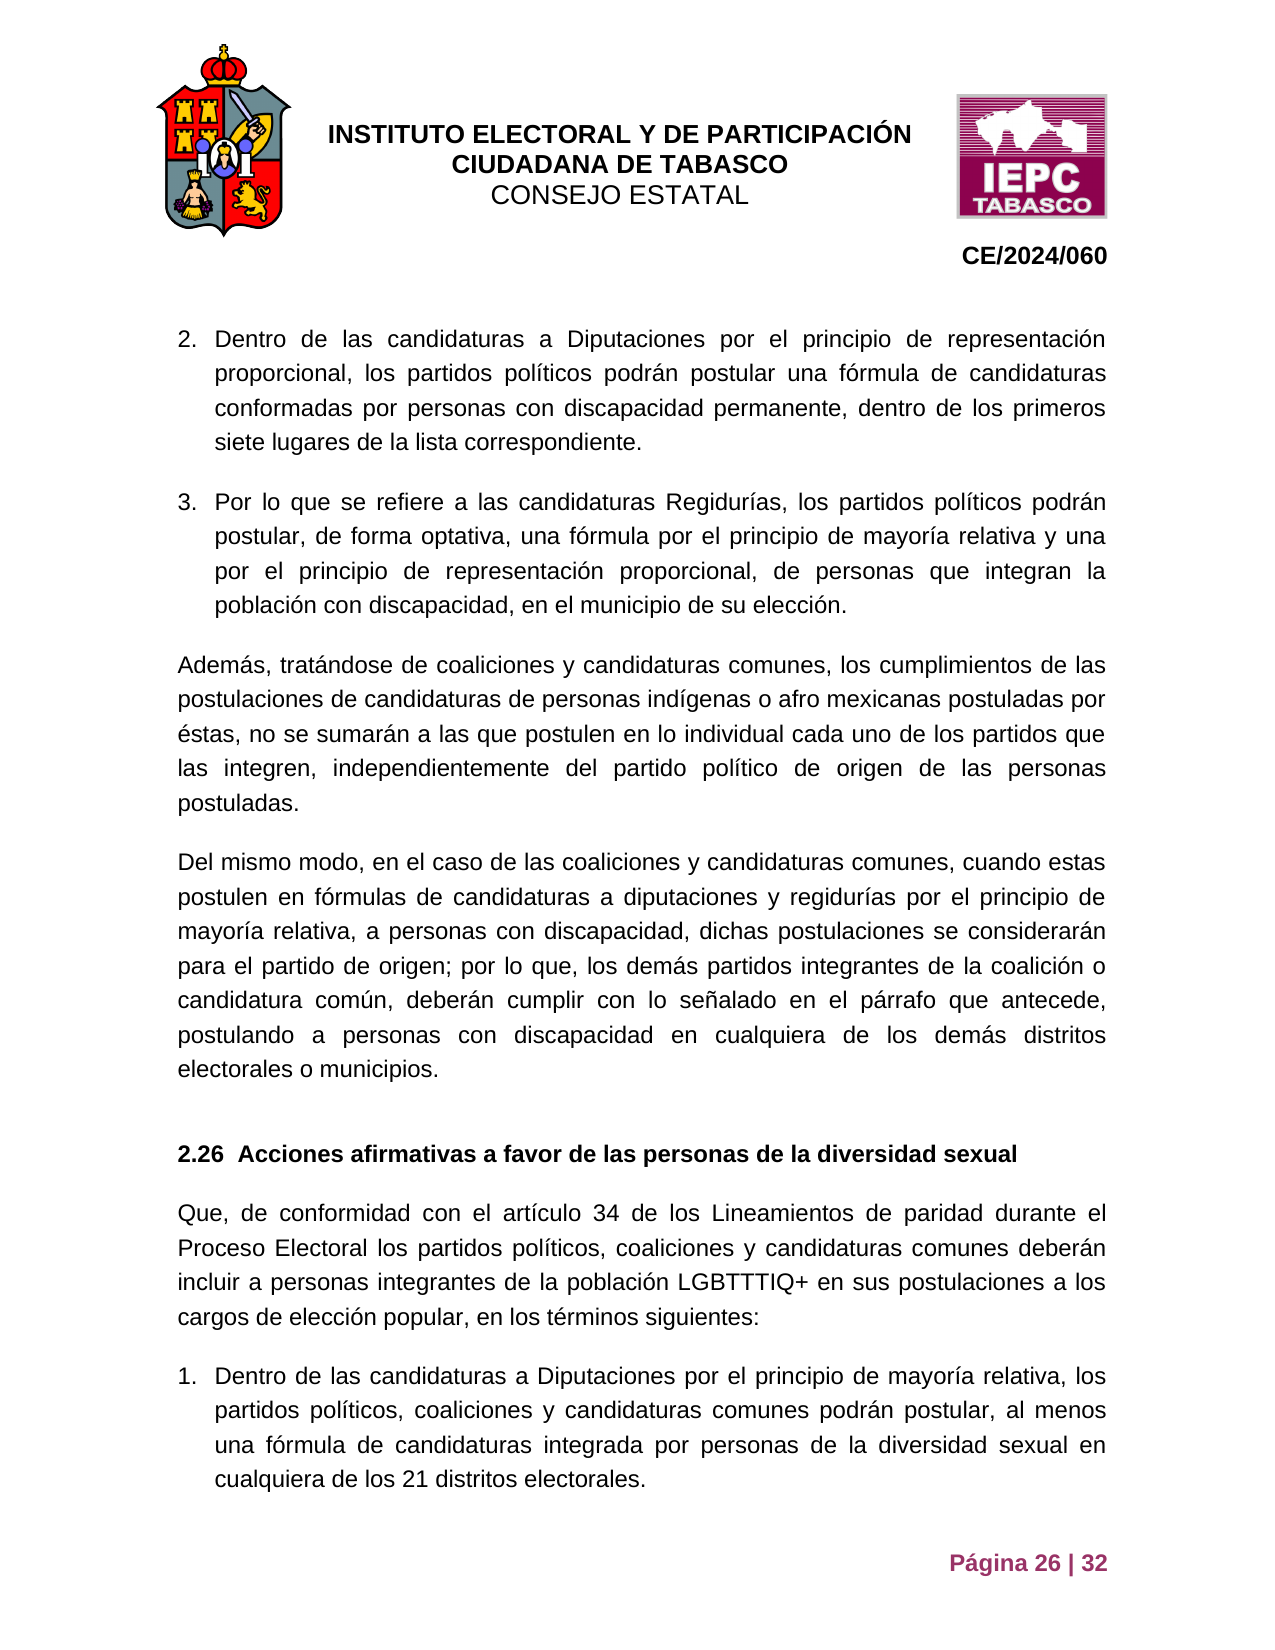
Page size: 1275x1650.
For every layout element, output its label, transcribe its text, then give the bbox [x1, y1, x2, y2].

text Del mismo modo, en el caso de las coaliciones y candidaturas comunes, cuando estas postulen en fórmulas de candidaturas a diputaciones y regidurías por el principio de mayoría relativa, a personas con discapacidad, dichas postulaciones se considerarán para el partido de origen; por lo que, los demás partidos integrantes de la coalición o candidatura común, deberán cumplir con lo señalado en el párrafo que antecede, postulando a personas con discapacidad en cualquiera de los demás distritos electorales o municipios. [177, 848, 1107, 1083]
list Dentro de las candidaturas a Diputaciones por el principio de mayoría relativa, los partidos políticos, coaliciones y candidaturas comunes podrán postular, al menos una fórmula de candidaturas integrada por personas de la diversidad sexual en cualquiera de los 21 distritos electorales. [177, 1362, 1107, 1493]
text Además, tratándose de coaliciones y candidaturas comunes, los cumplimientos de las postulaciones de candidaturas de personas indígenas o afro mexicanas postuladas por éstas, no se sumarán a las que postulen en lo individual cada uno de los partidos que las integren, independientemente del partido político de origen de las personas postuladas. [177, 651, 1107, 816]
text Que, de conformidad con el artículo 34 de los Lineamientos de paridad durante el Proceso Electoral los partidos políticos, coaliciones y candidaturas comunes deberán incluir a personas integrantes de la población LGBTTTIQ+ en sus postulaciones a los cargos de elección popular, en los términos siguientes: [177, 1199, 1107, 1330]
picture [956, 94, 1108, 219]
list Dentro de las candidaturas a Diputaciones por el principio de representación proporcional, los partidos políticos podrán postular una fórmula de candidaturas conformadas por personas con discapacidad permanente, dentro de los primeros siete lugares de la lista correspondiente. [177, 325, 1107, 456]
list Por lo que se refiere a las candidaturas Regidurías, los partidos políticos podrán postular, de forma optativa, una fórmula por el principio de mayoría relativa y una por el principio de representación proporcional, de personas que integran la población con discapacidad, en el municipio de su elección. [177, 488, 1107, 619]
picture [147, 44, 295, 241]
subtitle Acciones afirmativas a favor de las personas de la diversidad sexual [177, 1139, 1107, 1167]
